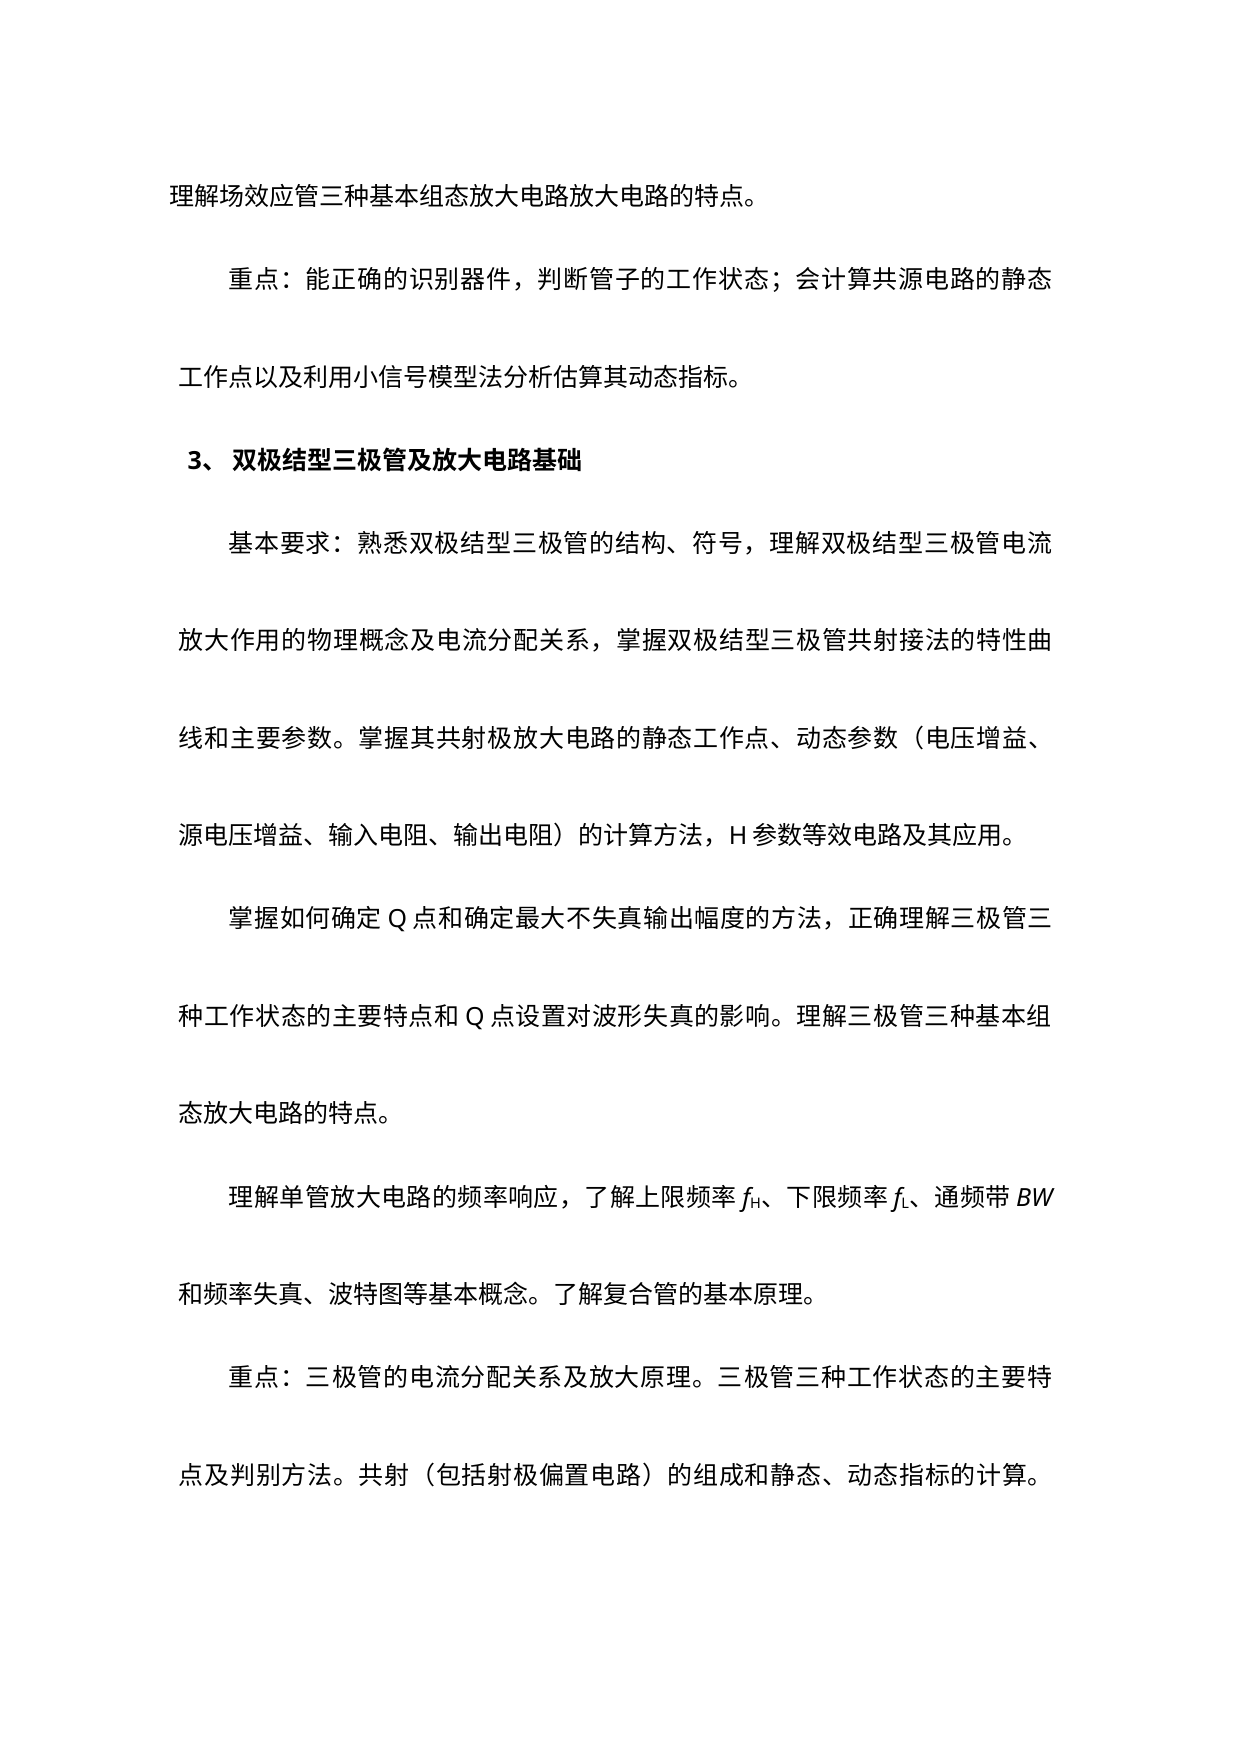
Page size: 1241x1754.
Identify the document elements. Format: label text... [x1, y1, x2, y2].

text 理解单管放大电路的频率响应，了解上限频率fH、下限频率fL、通频带BW和频率失真、波特图等基本概念。了解复合管的基本原理。 [179, 1163, 1053, 1325]
text 3、 双极结型三极管及放大电路基础 [187, 426, 1053, 491]
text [179, 1343, 1053, 1506]
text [169, 162, 1053, 227]
text 重点：能正确的识别器件，判断管子的工作状态；会计算共源电路的静态工作点以及利用小信号模型法分析估算其动态指标。 [179, 245, 1053, 408]
text 掌握如何确定Q点和确定最大不失真输出幅度的方法，正确理解三极管三种工作状态的主要特点和Q点设置对波形失真的影响。理解三极管三种基本组态放大电路的特点。 [179, 884, 1053, 1144]
text 基本要求：熟悉双极结型三极管的结构、符号，理解双极结型三极管电流放大作用的物理概念及电流分配关系，掌握双极结型三极管共射接法的特性曲线和主要参数。掌握其共射极放大电路的静态工作点、动态参数（电压增益、源电压增益、输入电阻、输出电阻）的计算方法，H参数等效电路及其应用。 [179, 509, 1053, 866]
